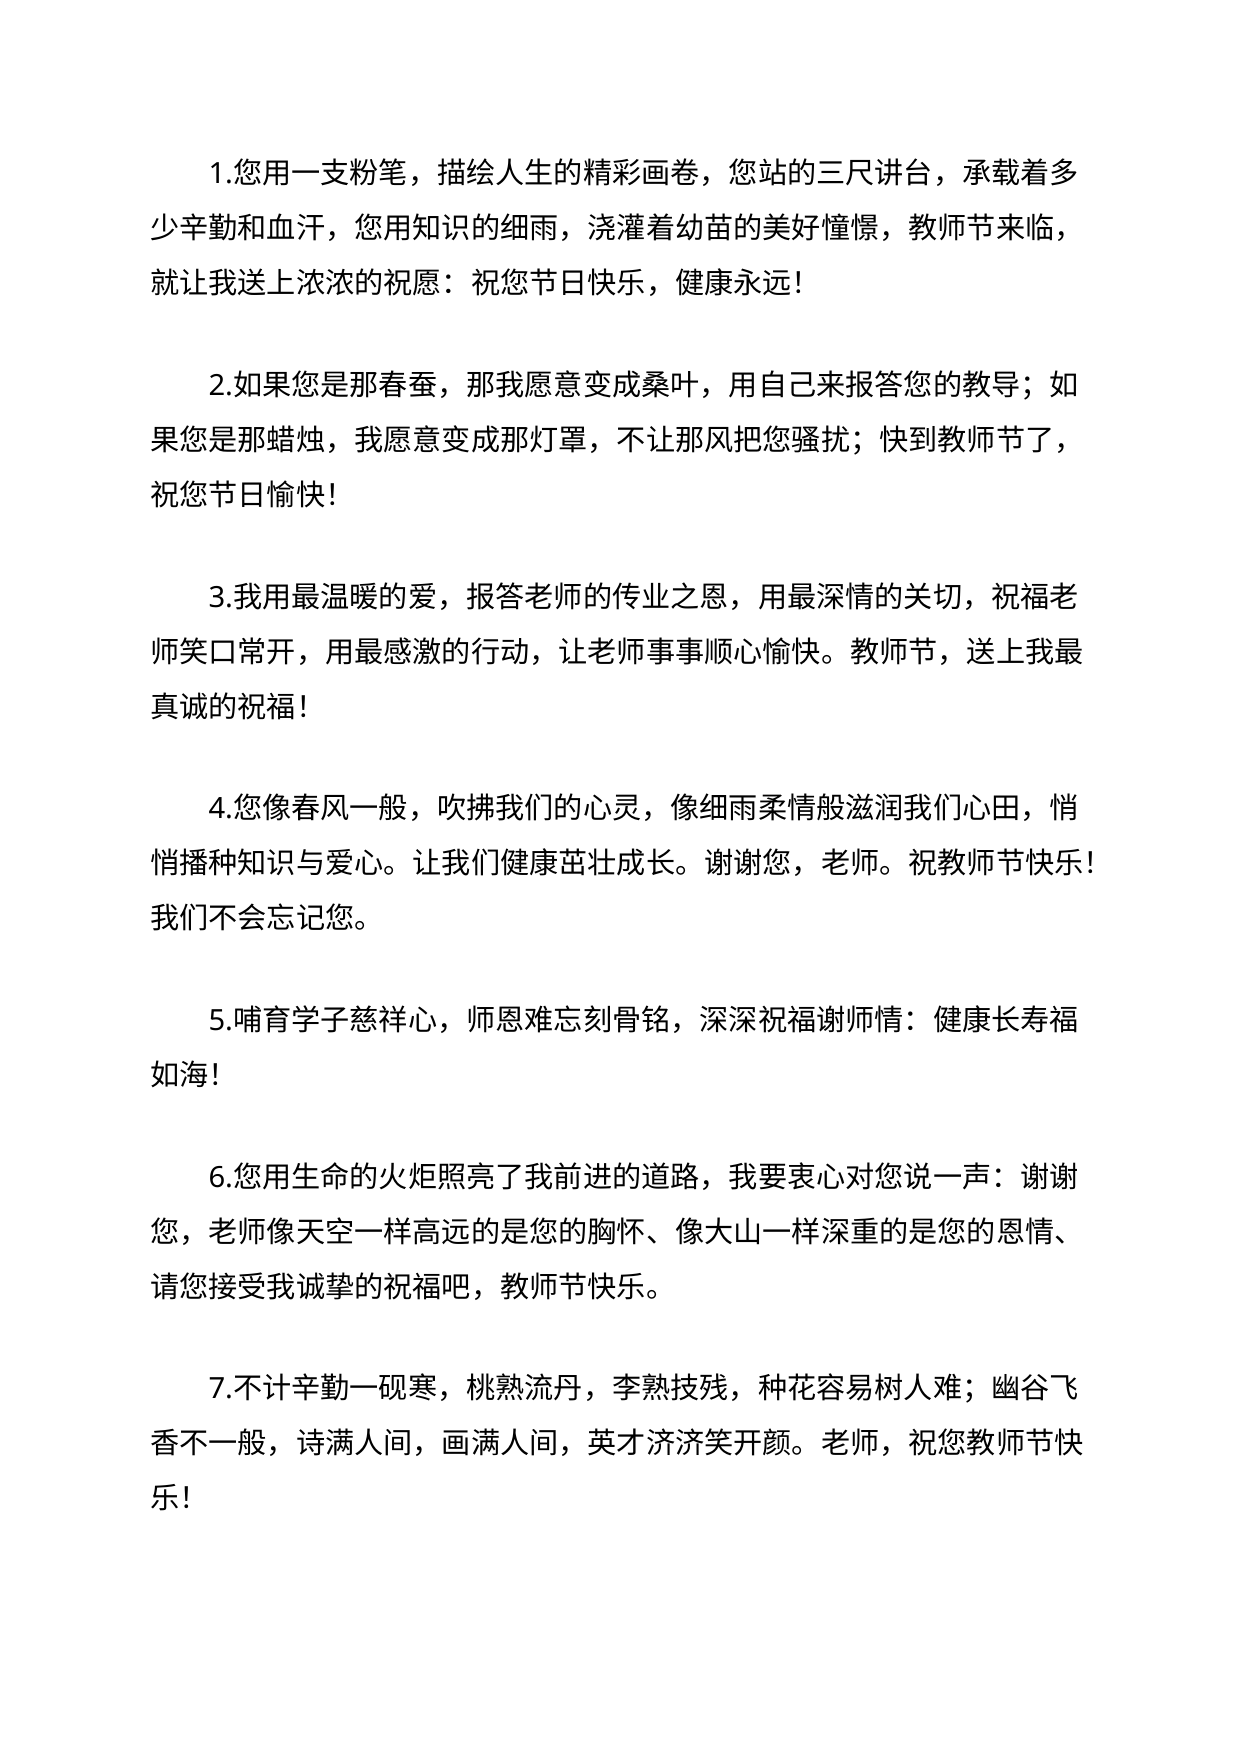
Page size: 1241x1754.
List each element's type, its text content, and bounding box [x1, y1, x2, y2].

text 3.我用最温暖的爱，报答老师的传业之恩，用最深情的关切，祝福老师笑口常开，用最感激的行动，让老师事事顺心愉快。教师节，送上我最真诚的祝福！ [150, 573, 1090, 726]
text 4.您像春风一般，吹拂我们的心灵，像细雨柔情般滋润我们心田，悄悄播种知识与爱心。让我们健康茁壮成长。谢谢您，老师。祝教师节快乐！我们不会忘记您。 [150, 785, 1090, 937]
text 5.哺育学子慈祥心，师恩难忘刻骨铭，深深祝福谢师情：健康长寿福如海！ [150, 997, 1090, 1094]
text 7.不计辛勤一砚寒，桃熟流丹，李熟技残，种花容易树人难；幽谷飞香不一般，诗满人间，画满人间，英才济济笑开颜。老师，祝您教师节快乐！ [150, 1365, 1090, 1517]
text 6.您用生命的火炬照亮了我前进的道路，我要衷心对您说一声：谢谢您，老师像天空一样高远的是您的胸怀、像大山一样深重的是您的恩情、请您接受我诚挚的祝福吧，教师节快乐。 [150, 1153, 1090, 1306]
text 1.您用一支粉笔，描绘人生的精彩画卷，您站的三尺讲台，承载着多少辛勤和血汗，您用知识的细雨，浇灌着幼苗的美好憧憬，教师节来临，就让我送上浓浓的祝愿：祝您节日快乐，健康永远！ [150, 150, 1090, 302]
text 2.如果您是那春蚕，那我愿意变成桑叶，用自己来报答您的教导；如果您是那蜡烛，我愿意变成那灯罩，不让那风把您骚扰；快到教师节了，祝您节日愉快！ [150, 362, 1090, 514]
